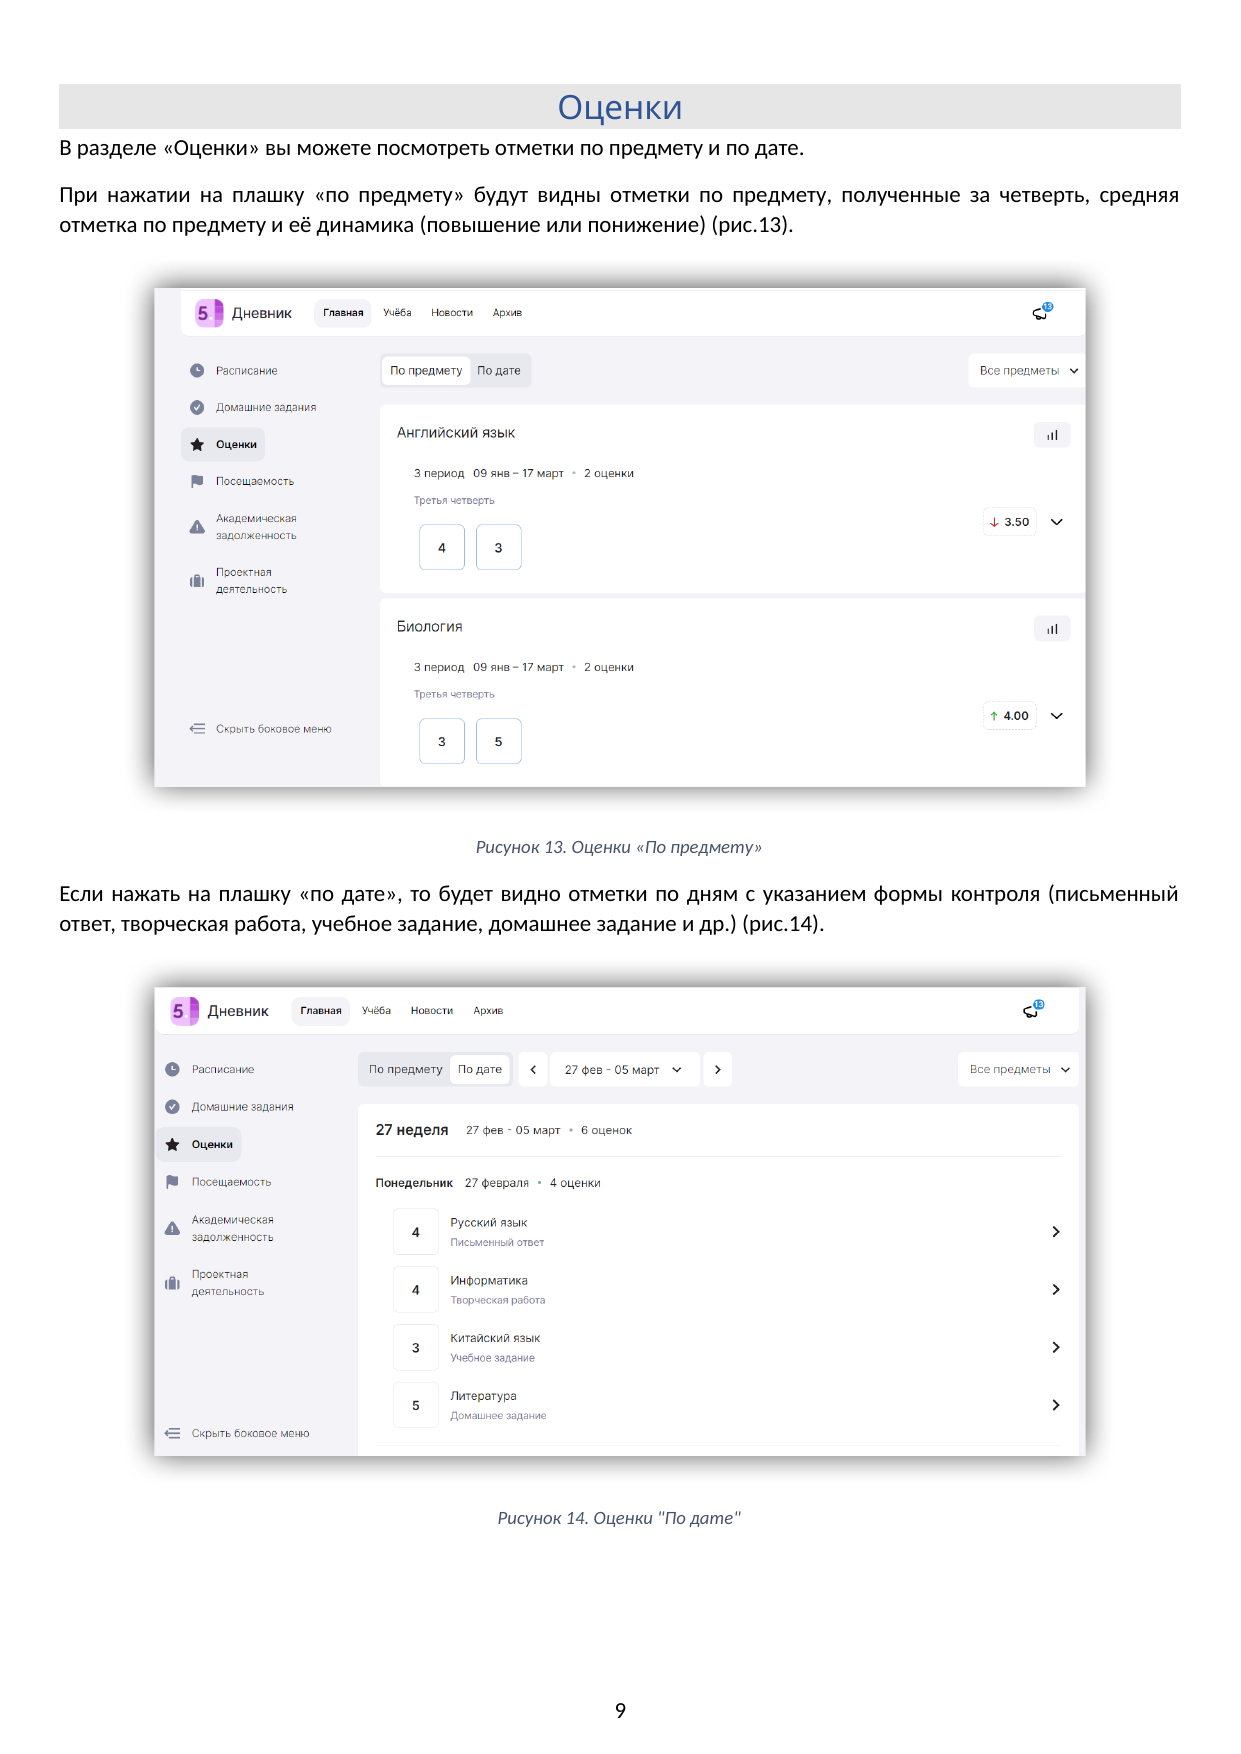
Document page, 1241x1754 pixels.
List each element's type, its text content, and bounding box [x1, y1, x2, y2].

text Рисунок 14. Оценки "По дате" [59, 1506, 1181, 1529]
text В разделе «Оценки» вы можете посмотреть отметки по предмету и по дате. [59, 133, 1181, 161]
text Рисунок 13. Оценки «По предмету» [59, 835, 1181, 858]
picture [154, 288, 1086, 787]
picture [154, 987, 1086, 1456]
subtitle Оценки [59, 84, 1181, 129]
text При нажатии на плашку «по предмету» будут видны отметки по предмету, полученные за четверть, средняя отметка по предмету и её динамика (повышение или понижение) (рис.13). [59, 180, 1181, 238]
text Если нажать на плашку «по дате», то будет видно отметки по дням с указанием формы контроля (письменный ответ, творческая работа, учебное задание, домашнее задание и др.) (рис.14). [59, 879, 1181, 937]
